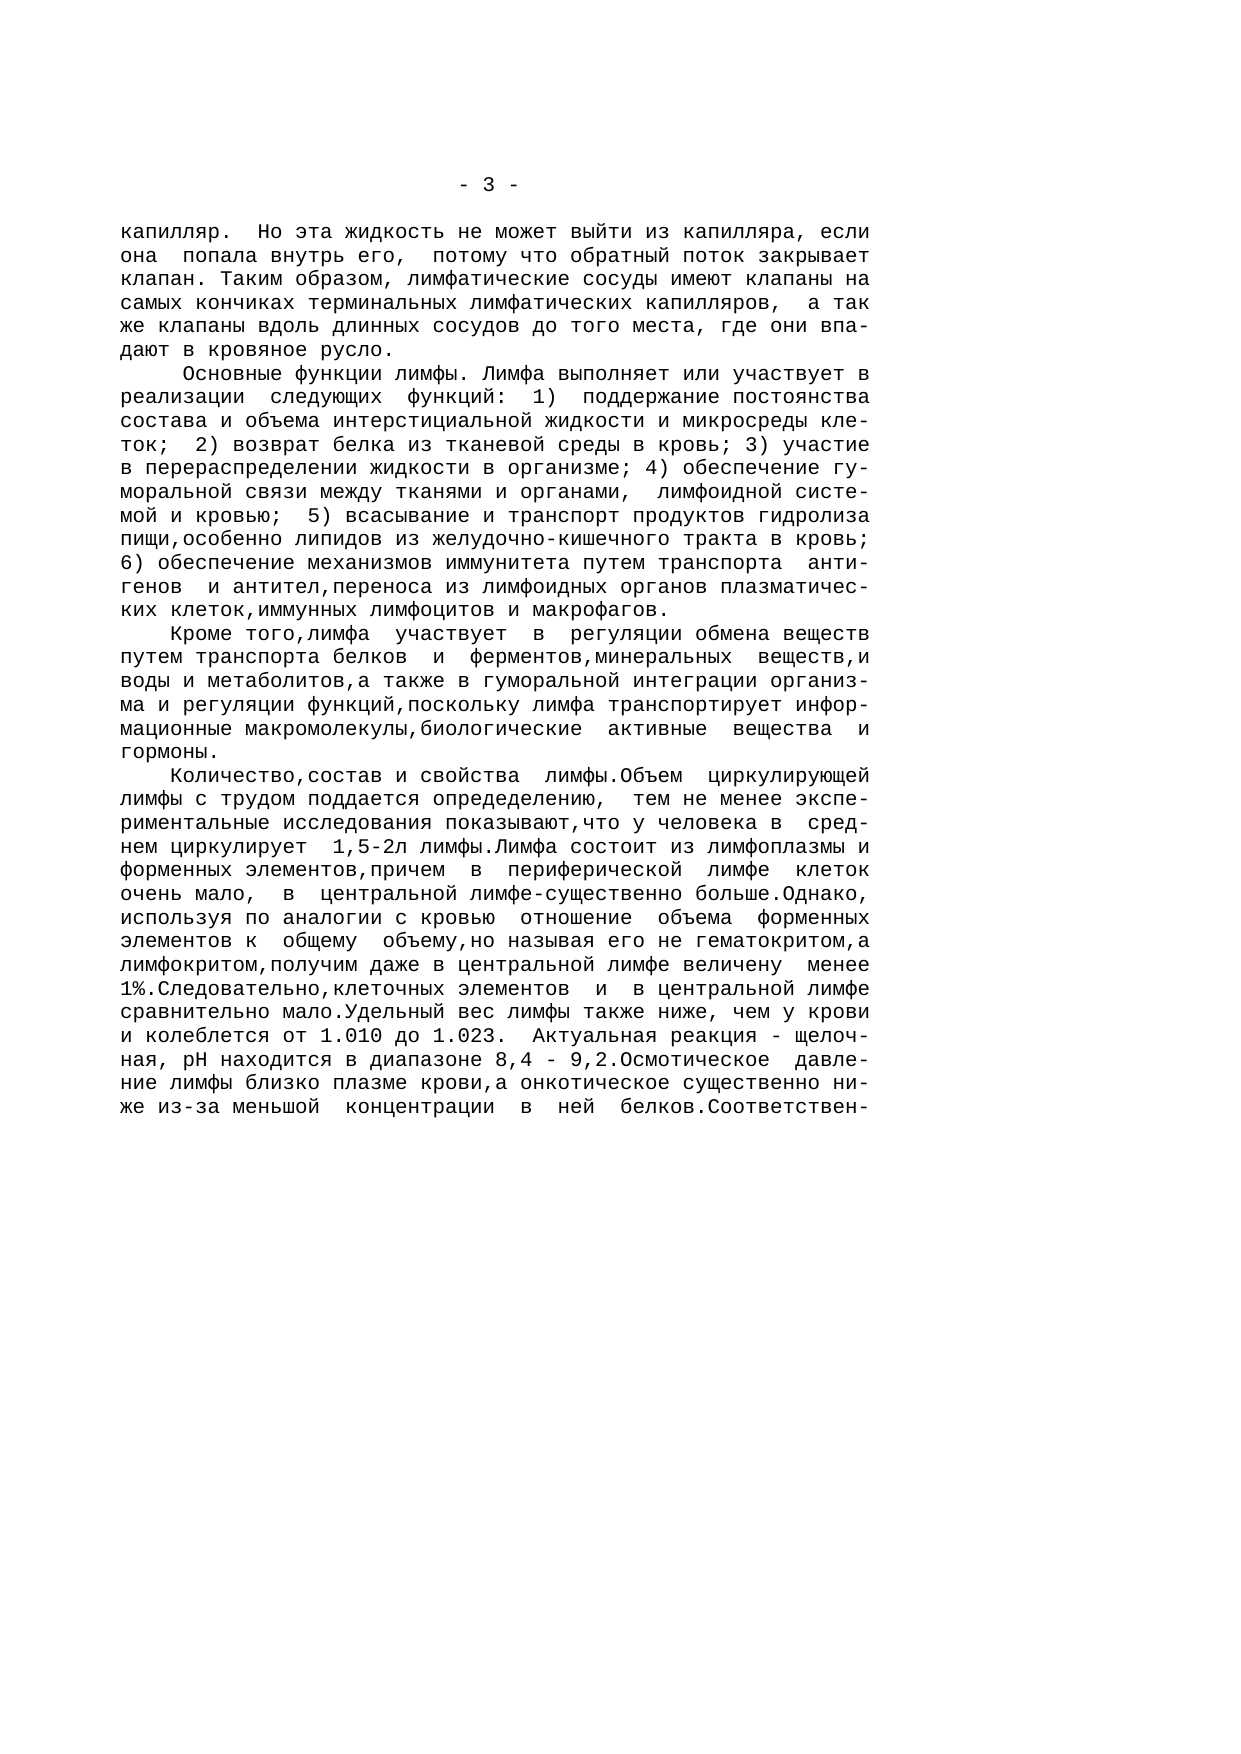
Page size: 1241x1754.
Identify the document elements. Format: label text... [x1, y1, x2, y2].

text 6) обеспечение механизмов иммунитета путем транспорта анти- [120, 552, 1120, 576]
text очень мало, в центральной лимфе-существенно больше.Однако, [120, 883, 1120, 907]
text же из-за меньшой концентрации в ней белков.Соответствен- [120, 1096, 1120, 1119]
text капилляр. Но эта жидкость не может выйти из капилляра, если [120, 221, 1120, 244]
text ная, рН находится в диапазоне 8,4 - 9,2.Осмотическое давле- [120, 1048, 1120, 1072]
text путем транспорта белков и ферментов,минеральных веществ,и [120, 647, 1120, 670]
text реализации следующих функций: 1) поддержание постоянства [120, 386, 1120, 410]
text используя по аналогии с кровью отношение объема форменных [120, 907, 1120, 930]
text ток; 2) возврат белка из тканевой среды в кровь; 3) участие [120, 434, 1120, 457]
text нем циркулирует 1,5-2л лимфы.Лимфа состоит из лимфоплазмы и [120, 836, 1120, 859]
text самых кончиках терминальных лимфатических капилляров, а так [120, 292, 1120, 316]
text состава и объема интерстициальной жидкости и микросреды кле- [120, 410, 1120, 434]
text клапан. Таким образом, лимфатические сосуды имеют клапаны на [120, 268, 1120, 292]
text же клапаны вдоль длинных сосудов до того места, где они впа- [120, 316, 1120, 339]
text ние лимфы близко плазме крови,а онкотическое существенно ни- [120, 1072, 1120, 1096]
text моральной связи между тканями и органами, лимфоидной систе- [120, 481, 1120, 505]
text элементов к общему объему,но называя его не гематокритом,а [120, 930, 1120, 954]
text генов и антител,переноса из лимфоидных органов плазматичес- [120, 576, 1120, 599]
text лимфокритом,получим даже в центральной лимфе величену менее [120, 954, 1120, 978]
text дают в кровяное русло. [120, 339, 1120, 363]
text риментальные исследования показывают,что у человека в сред- [120, 812, 1120, 836]
text 1%.Следовательно,клеточных элементов и в центральной лимфе [120, 978, 1120, 1001]
text лимфы с трудом поддается опредеделению, тем не менее экспе- [120, 788, 1120, 812]
text ких клеток,иммунных лимфоцитов и макрофагов. [120, 599, 1120, 623]
text Основные функции лимфы. Лимфа выполняет или участвует в [120, 363, 1120, 386]
text форменных элементов,причем в периферической лимфе клеток [120, 859, 1120, 883]
text гормоны. [120, 741, 1120, 765]
text Кроме того,лимфа участвует в регуляции обмена веществ [120, 623, 1120, 647]
text ма и регуляции функций,поскольку лимфа транспортирует инфор- [120, 694, 1120, 717]
text мационные макромолекулы,биологические активные вещества и [120, 717, 1120, 741]
text и колеблется от 1.010 до 1.023. Актуальная реакция - щелоч- [120, 1025, 1120, 1048]
text воды и метаболитов,а также в гуморальной интеграции организ- [120, 670, 1120, 694]
text сравнительно мало.Удельный вес лимфы также ниже, чем у крови [120, 1001, 1120, 1025]
text Количество,состав и свойства лимфы.Объем циркулирующей [120, 765, 1120, 788]
text мой и кровью; 5) всасывание и транспорт продуктов гидролиза [120, 505, 1120, 528]
text - 3 - [120, 174, 1120, 197]
text в перераспределении жидкости в организме; 4) обеспечение гу- [120, 457, 1120, 481]
text она попала внутрь его, потому что обратный поток закрывает [120, 244, 1120, 268]
text пищи,особенно липидов из желудочно-кишечного тракта в кровь; [120, 528, 1120, 552]
